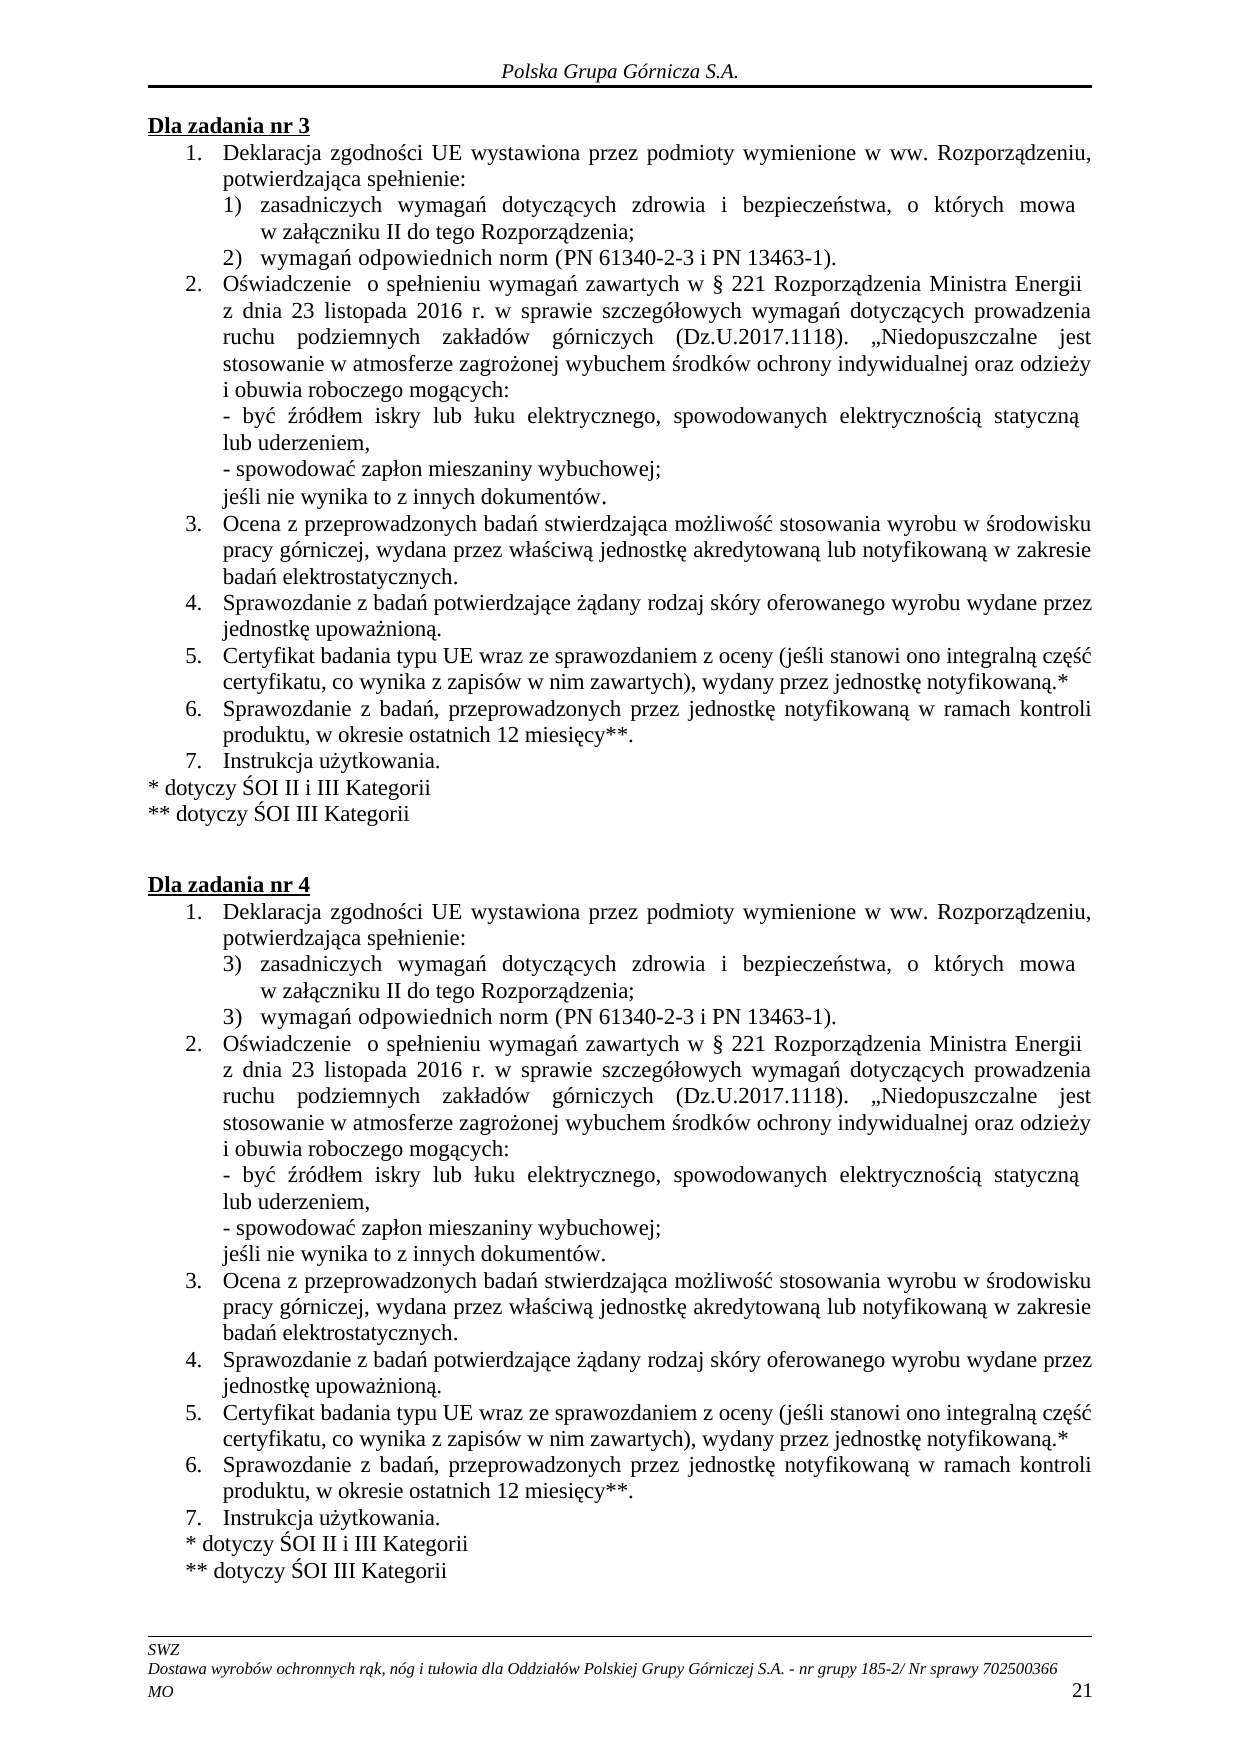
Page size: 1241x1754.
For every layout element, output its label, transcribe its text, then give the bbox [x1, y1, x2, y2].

text * dotyczy ŚOI II i III Kategorii [185, 1530, 1092, 1557]
text Dla zadania nr 4 [148, 871, 1092, 898]
list - być źródłem iskry lub łuku elektrycznego, spowodowanych elektrycznością statyczną lub uderzeniem, [223, 402, 1092, 455]
list - być źródłem iskry lub łuku elektrycznego, spowodowanych elektrycznością statyczną lub uderzeniem, [223, 1161, 1092, 1214]
list - spowodować zapłon mieszaniny wybuchowej; [223, 455, 1092, 481]
text ** dotyczy ŚOI III Kategorii [148, 800, 1092, 826]
list jeśli nie wynika to z innych dokumentów. [223, 1240, 1092, 1267]
list - spowodować zapłon mieszaniny wybuchowej; [223, 1214, 1092, 1240]
list wymagań odpowiednich norm (PN 61340-2-3 i PN 13463-1). [223, 244, 1092, 271]
list wymagań odpowiednich norm (PN 61340-2-3 i PN 13463-1). [223, 1003, 1092, 1029]
list Deklaracja zgodności UE wystawiona przez podmioty wymienione w ww. Rozporządzeniu, potwierdzająca spełnienie: [185, 139, 1092, 191]
list Deklaracja zgodności UE wystawiona przez podmioty wymienione w ww. Rozporządzeniu, potwierdzająca spełnienie: [185, 898, 1092, 951]
list Oświadczenie o spełnieniu wymagań zawartych w § 221 Rozporządzenia Ministra Energii z dnia 23 listopada 2016 r. w sprawie szczegółowych wymagań dotyczących prowadzenia ruchu podziemnych zakładów górniczych (Dz.U.2017.1118). „Niedopuszczalne jest stosowanie w atmosferze zagrożonej wybuchem środków ochrony indywidualnej oraz odzieży i obuwia roboczego mogących: [185, 1029, 1092, 1161]
list Instrukcja użytkowania. [185, 1504, 1092, 1530]
text * dotyczy ŚOI II i III Kategorii [148, 774, 1092, 800]
list Sprawozdanie z badań, przeprowadzonych przez jednostkę notyfikowaną w ramach kontroli produktu, w okresie ostatnich 12 miesięcy**. [185, 1451, 1092, 1504]
text Dla zadania nr 3 [148, 112, 1092, 139]
list Sprawozdanie z badań, przeprowadzonych przez jednostkę notyfikowaną w ramach kontroli produktu, w okresie ostatnich 12 miesięcy**. [185, 694, 1092, 747]
list Sprawozdanie z badań potwierdzające żądany rodzaj skóry oferowanego wyrobu wydane przez jednostkę upoważnioną. [185, 1346, 1092, 1398]
text ** dotyczy ŚOI III Kategorii [185, 1557, 1092, 1583]
list Sprawozdanie z badań potwierdzające żądany rodzaj skóry oferowanego wyrobu wydane przez jednostkę upoważnioną. [185, 589, 1092, 642]
list Oświadczenie o spełnieniu wymagań zawartych w § 221 Rozporządzenia Ministra Energii z dnia 23 listopada 2016 r. w sprawie szczegółowych wymagań dotyczących prowadzenia ruchu podziemnych zakładów górniczych (Dz.U.2017.1118). „Niedopuszczalne jest stosowanie w atmosferze zagrożonej wybuchem środków ochrony indywidualnej oraz odzieży i obuwia roboczego mogących: [185, 271, 1092, 402]
list zasadniczych wymagań dotyczących zdrowia i bezpieczeństwa, o których mowa w załączniku II do tego Rozporządzenia; [223, 191, 1092, 244]
list jeśli nie wynika to z innych dokumentów. [223, 481, 1092, 510]
list zasadniczych wymagań dotyczących zdrowia i bezpieczeństwa, o których mowa w załączniku II do tego Rozporządzenia; [223, 951, 1092, 1003]
list Instrukcja użytkowania. [185, 747, 1092, 774]
